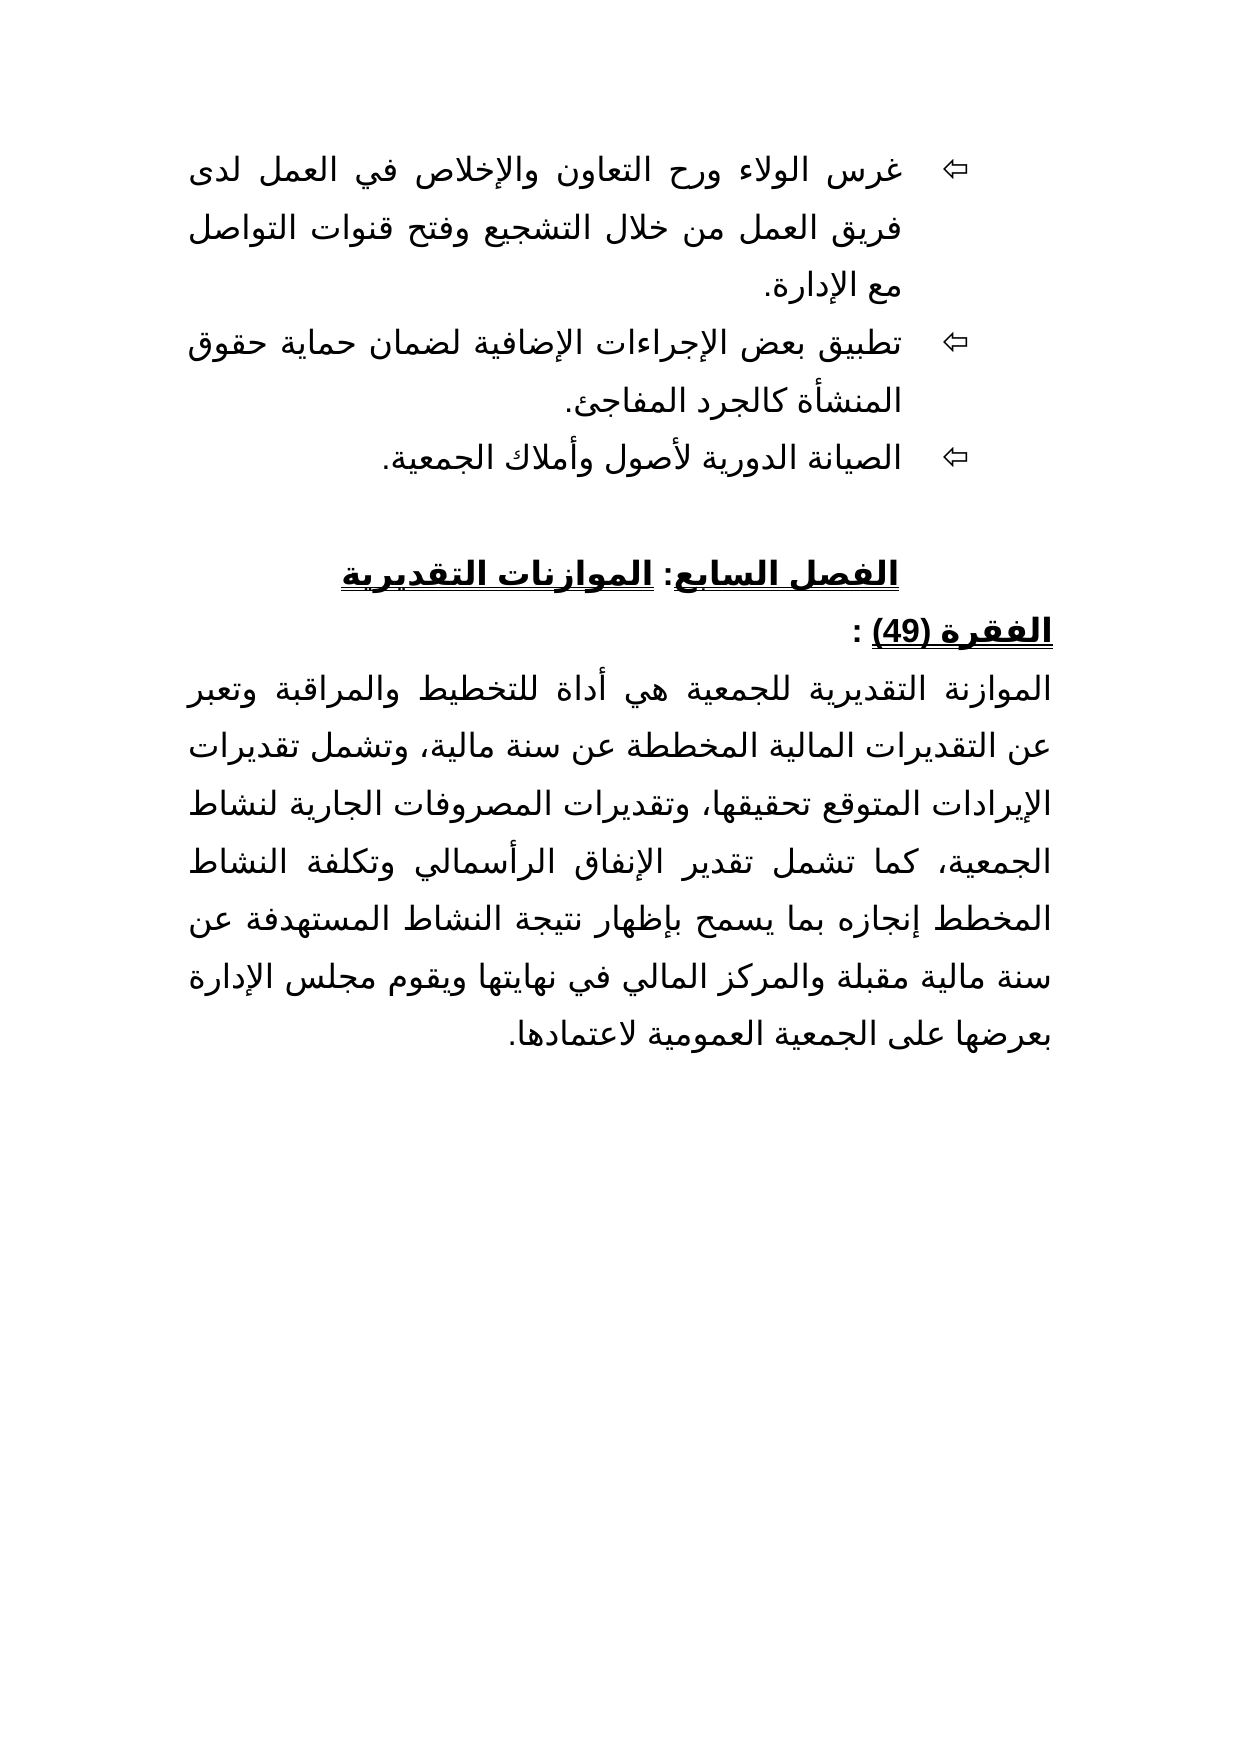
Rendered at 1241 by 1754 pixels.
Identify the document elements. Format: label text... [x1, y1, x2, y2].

list تطبيق بعض الإجراءات الإضافية لضمان حماية حقوق المنشأة كالجرد المفاجئ. [187, 323, 940, 419]
text الفصل السابع: الموازنات التقديرية [187, 554, 1053, 592]
list الصيانة الدورية لأصول وأملاك الجمعية. [187, 438, 940, 477]
text الموازنة التقديرية للجمعية هي أداة للتخطيط والمراقبة وتعبر عن التقديرات المالية المخططة عن سنة مالية، وتشمل تقديرات الإيرادات المتوقع تحقيقها، وتقديرات المصروفات الجارية لنشاط الجمعية، كما تشمل تقدير الإنفاق الرأسمالي وتكلفة النشاط المخطط إنجازه بما يسمح بإظهار نتيجة النشاط المستهدفة عن سنة مالية مقبلة والمركز المالي في نهايتها ويقوم مجلس الإدارة بعرضها على الجمعية العمومية لاعتمادها. [187, 669, 1053, 1053]
text الفقرة (49) : [187, 611, 1053, 650]
list غرس الولاء ورح التعاون والإخلاص في العمل لدى فريق العمل من خلال التشجيع وفتح قنوات التواصل مع الإدارة. [187, 150, 940, 304]
